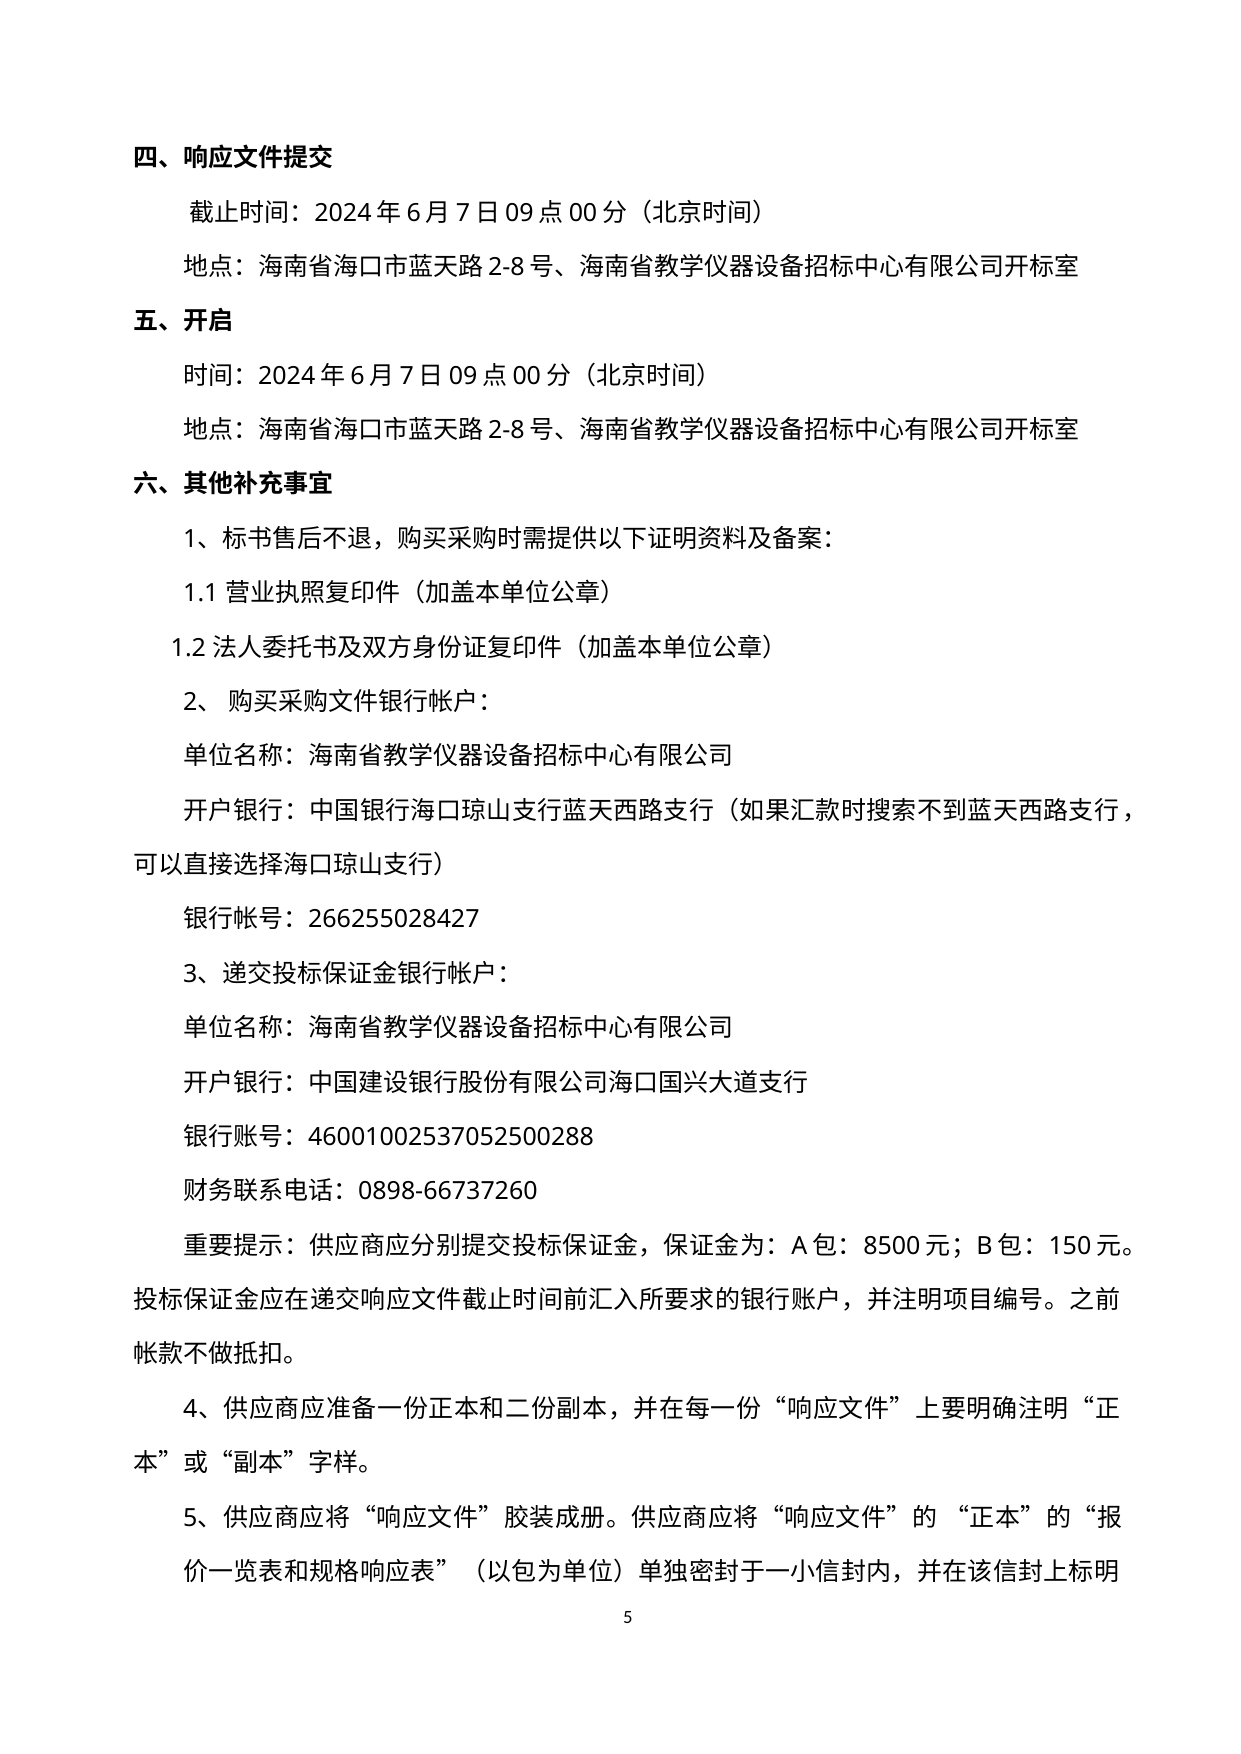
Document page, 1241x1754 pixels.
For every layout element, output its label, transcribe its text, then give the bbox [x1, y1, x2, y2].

text 时间：2024年6月7日09点00分（北京时间） [133, 355, 1122, 391]
text 重要提示：供应商应分别提交投标保证金，保证金为：A包：8500元；B包：150元。投标保证金应在递交响应文件截止时间前汇入所要求的银行账户，并注明项目编号。之前帐款不做抵扣。 [133, 1225, 1122, 1370]
text 截止时间：2024年6月7日09点00分（北京时间） [133, 192, 1122, 228]
text 银行帐号：266255028427 [133, 899, 1122, 935]
text 4、供应商应准备一份正本和二份副本，并在每一份“响应文件”上要明确注明“正本”或“副本”字样。 [133, 1388, 1122, 1479]
text 地点：海南省海口市蓝天路2-8号、海南省教学仪器设备招标中心有限公司开标室 [133, 246, 1122, 283]
text 财务联系电话：0898-66737260 [133, 1171, 1122, 1207]
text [183, 1497, 1122, 1588]
text 六、其他补充事宜 [133, 464, 1122, 500]
text 开户银行：中国建设银行股份有限公司海口国兴大道支行 [133, 1062, 1122, 1098]
text 四、响应文件提交 [133, 138, 1122, 174]
text 银行账号：46001002537052500288 [133, 1116, 1122, 1153]
text 1.2 法人委托书及双方身份证复印件（加盖本单位公章） [133, 627, 1122, 663]
text 1、标书售后不退，购买采购时需提供以下证明资料及备案： [133, 518, 1122, 554]
text 1.1 营业执照复印件（加盖本单位公章） [133, 573, 1122, 609]
text 地点：海南省海口市蓝天路2-8号、海南省教学仪器设备招标中心有限公司开标室 [133, 409, 1122, 446]
text 2、 购买采购文件银行帐户： [133, 681, 1122, 718]
text 单位名称：海南省教学仪器设备招标中心有限公司 [133, 736, 1122, 772]
text 单位名称：海南省教学仪器设备招标中心有限公司 [133, 1008, 1122, 1044]
text 开户银行：中国银行海口琼山支行蓝天西路支行（如果汇款时搜索不到蓝天西路支行，可以直接选择海口琼山支行） [133, 790, 1122, 881]
text 3、递交投标保证金银行帐户： [133, 953, 1122, 989]
text 五、开启 [133, 301, 1122, 337]
